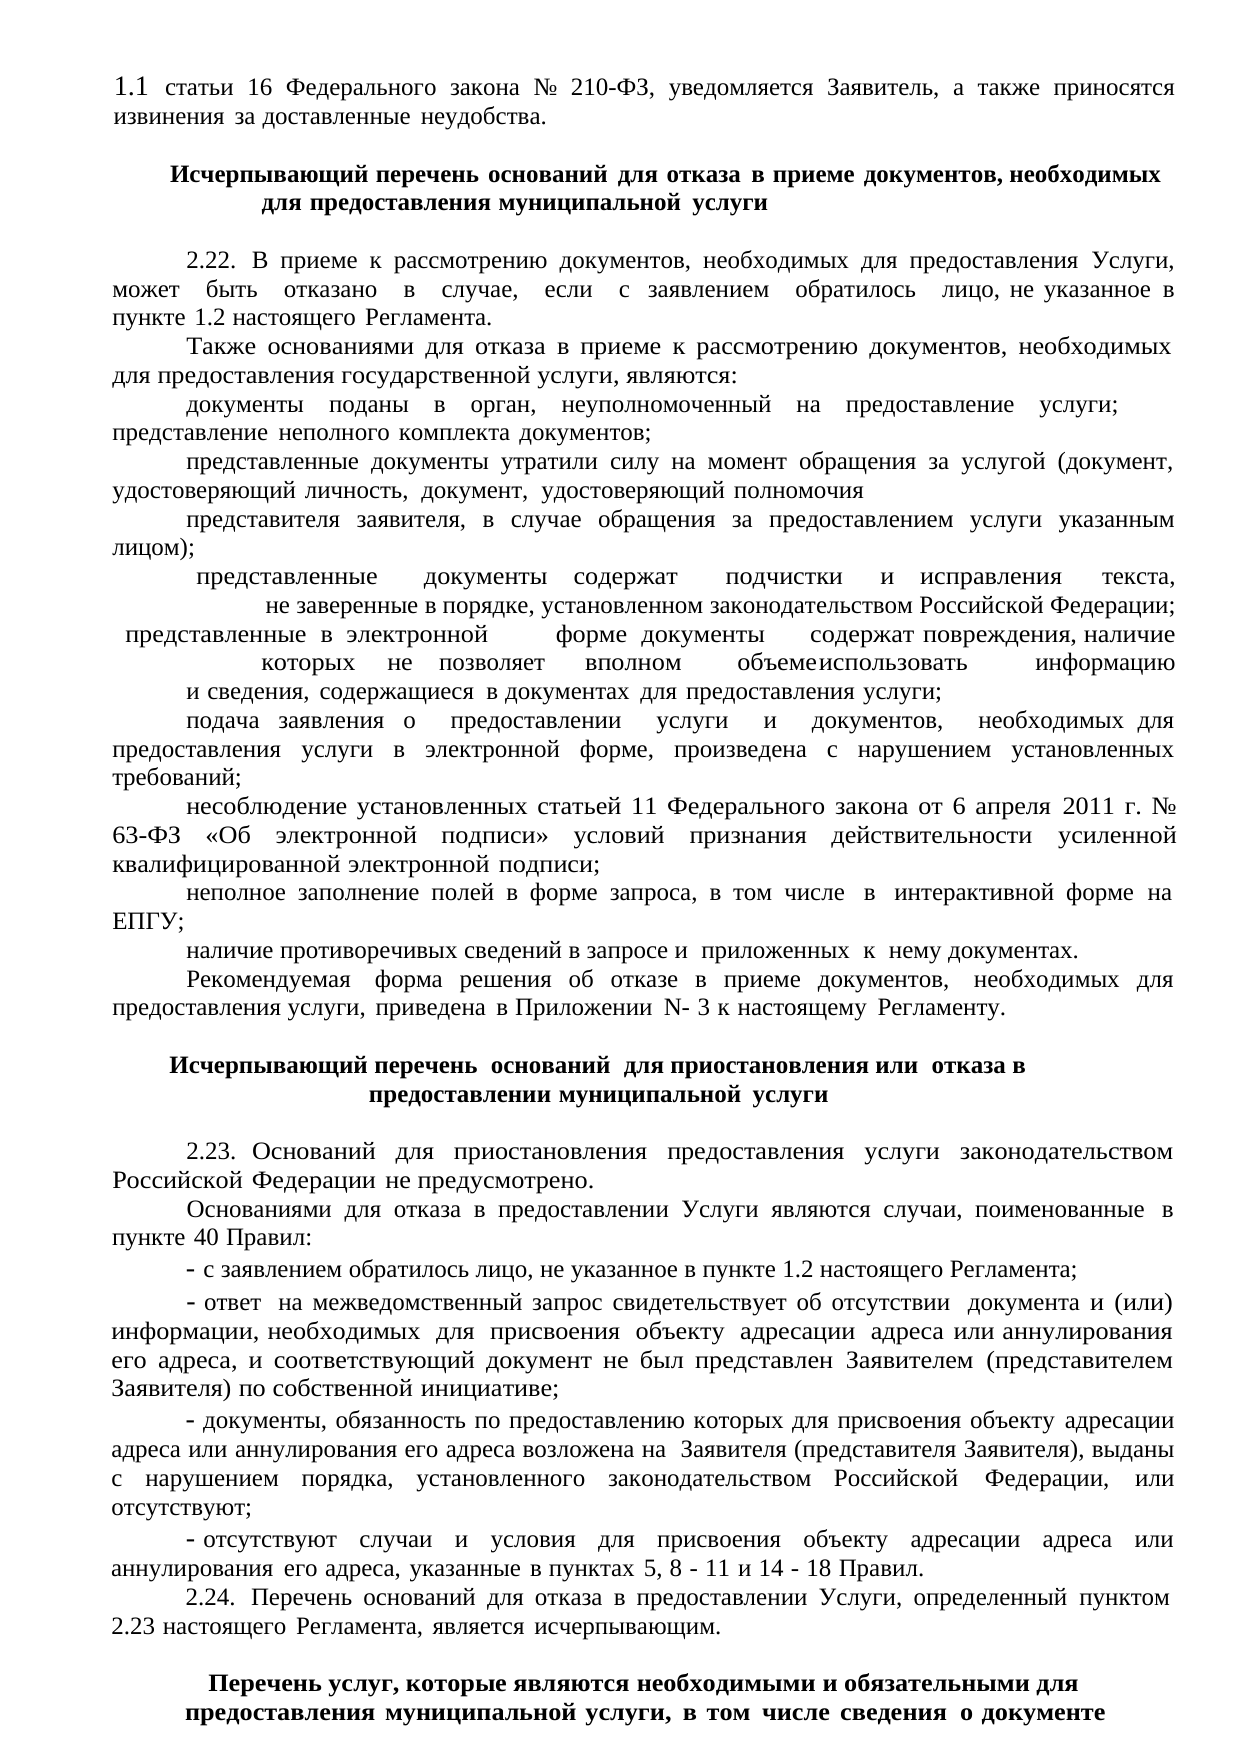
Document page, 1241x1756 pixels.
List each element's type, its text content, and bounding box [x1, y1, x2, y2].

text Рекомендуемая форма решения об отказе в приеме документов, необходимых для предоставления услуги, приведена в Приложении N- 3 к настоящему Регламенту. [112, 964, 1173, 1021]
list Перечень оснований для отказа в предоставлении Услуги, определенный пунктом 2.23 настоящего Регламента, является исчерпывающим. [111, 1582, 1170, 1639]
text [148, 1668, 1138, 1726]
text документы поданы в орган, неуполномоченный на предоставление услуги; представление неполного комплекта документов; [112, 389, 1119, 446]
list отсутствуют случаи и условия для присвоения объекту адресации адреса или аннулирования его адреса, указанные в пунктах 5, 8 - 11 и 14 - 18 Правил. [111, 1521, 1174, 1582]
text неполное заполнение полей в форме запроса, в том числе в интерактивной форме на ЕПГУ; [112, 877, 1173, 935]
subtitle Исчерпывающий перечень оснований для приостановления или отказа в предоставлении муниципальной услуги [169, 1050, 1120, 1107]
text представленные документы утратили силу на момент обращения за услугой (документ, удостоверяющий личность, документ, удостоверяющий полномочия [112, 446, 1173, 504]
list с заявлением обратилось лицо, не указанное в пункте 1.2 настоящего Регламента; [112, 1251, 1172, 1283]
subtitle Исчерпывающий перечень оснований для отказа в приеме документов, необходимых для предоставления муниципальной услуги [170, 159, 1190, 216]
text подача заявления о предоставлении услуги и документов, необходимых для предоставления услуги в электронной форме, произведена с нарушением установленных требований; [112, 705, 1174, 791]
text Также основаниями для отказа в приеме к рассмотрению документов, необходимых для предоставления государственной услуги, являются: [112, 331, 1172, 389]
list Оснований для приостановления предоставления услуги законодательством Российской Федерации не предусмотрено. [112, 1136, 1173, 1194]
text несоблюдение установленных статьей 11 Федерального закона от 6 апреля 2011 г. № 63-ФЗ «Об электронной подписи» условий признания действительности усиленной квалифицированной электронной подписи; [112, 791, 1177, 877]
list документы, обязанность по предоставлению которых для присвоения объекту адресации адреса или аннулирования его адреса возложена на Заявителя (представителя Заявителя), выданы с нарушением порядка, установленного законодательством Российской Федерации, или отсутствуют; [111, 1402, 1174, 1521]
list статьи 16 Федерального закона № 210-ФЗ, уведомляется Заявитель, а также приносятся извинения за доставленные неудобства. [113, 69, 1175, 130]
list ответ на межведомственный запрос свидетельствует об отсутствии документа и (или) информации, необходимых для присвоения объекту адресации адреса или аннулирования его адреса, и соответствующий документ не был представлен Заявителем (представителем Заявителя) по собственной инициативе; [111, 1283, 1173, 1402]
text и сведения, содержащиеся в документах для предоставления услуги; [112, 676, 1190, 705]
text представителя заявителя, в случае обращения за предоставлением услуги указанным лицом); [112, 504, 1176, 561]
list В приеме к рассмотрению документов, необходимых для предоставления Услуги, может быть отказано в случае, если с заявлением обратилось лицо, не указанное в пункте 1.2 настоящего Регламента. [112, 245, 1174, 331]
text наличие противоречивых сведений в запросе и приложенных к нему документах. [112, 935, 1175, 964]
text Основаниями для отказа в предоставлении Услуги являются случаи, поименованные в пункте 40 Правил: [112, 1194, 1174, 1251]
text представленные документы содержат подчистки и исправления текста, не заверенные в порядке, установленном законодательством Российской Федерации; представленные в электронной форме документы содержат повреждения, наличие которых не позволяет в полном объеме использовать информацию [112, 561, 1175, 676]
